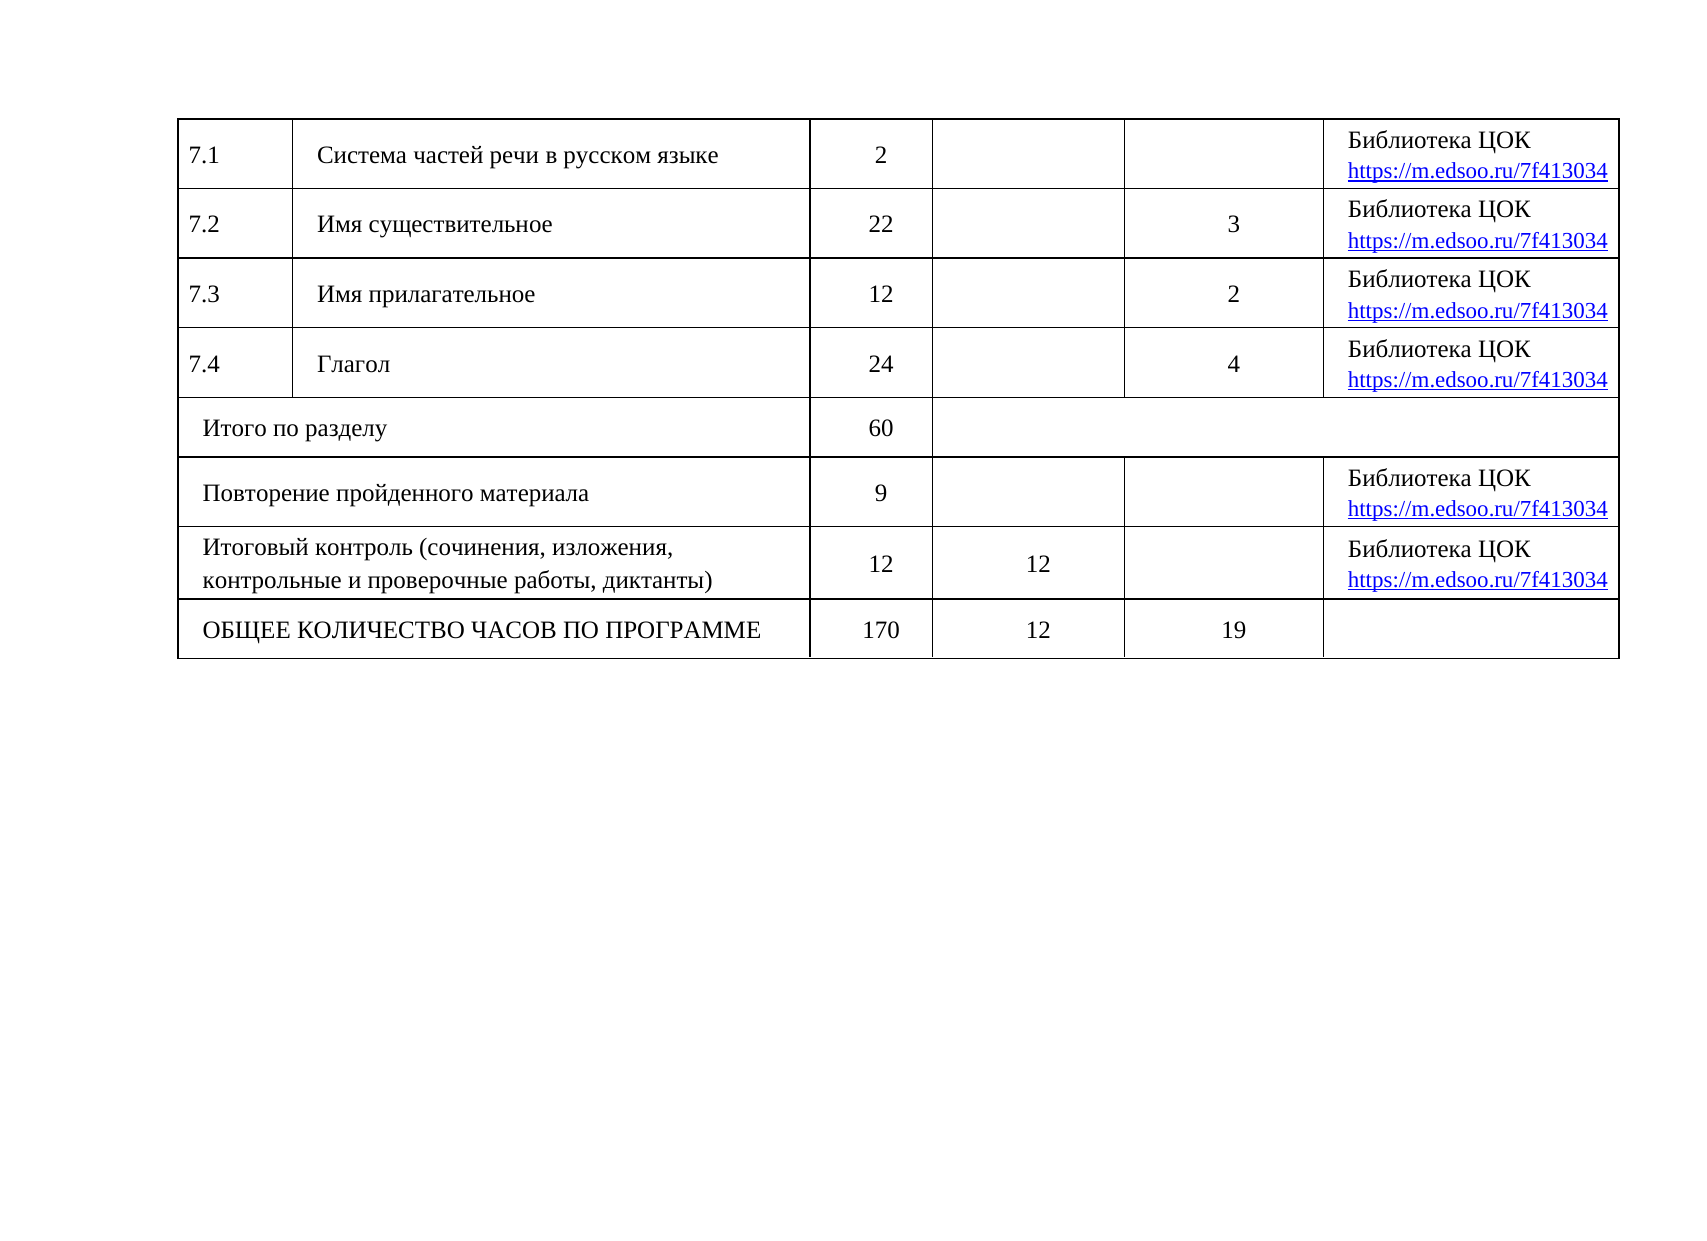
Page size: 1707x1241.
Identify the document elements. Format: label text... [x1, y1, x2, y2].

table_cell 7.4 [179, 328, 292, 396]
table_cell Повторение пройденного материала [179, 458, 809, 526]
table_cell 12 [811, 527, 932, 598]
table_cell Библиотека ЦОК https://m.edsoo.ru/7f413034 [1324, 458, 1618, 526]
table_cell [1324, 259, 1618, 327]
table_cell [1324, 600, 1618, 657]
table_cell ОБЩЕЕ КОЛИЧЕСТВО ЧАСОВ ПО ПРОГРАММЕ [179, 600, 809, 657]
table_cell Имя существительное [293, 189, 809, 257]
table_cell 19 [1125, 600, 1323, 657]
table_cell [1324, 189, 1618, 257]
table_cell [933, 398, 1618, 456]
table_cell [1125, 120, 1323, 188]
table_cell [1125, 527, 1323, 598]
table_cell 3 [1125, 189, 1323, 257]
table_cell Итоговый контроль (сочинения, изложения, контрольные и проверочные работы, диктанты) [179, 527, 809, 598]
table_cell [933, 328, 1124, 396]
table_cell 12 [811, 259, 932, 327]
table_cell Глагол [293, 328, 809, 396]
table_cell Система частей речи в русском языке [293, 120, 809, 188]
table_cell [1125, 458, 1323, 526]
table_cell Библиотека ЦОК https://m.edsoo.ru/7f413034 [1324, 328, 1618, 396]
table_cell 22 [811, 189, 932, 257]
table_cell [933, 120, 1124, 188]
table_cell 2 [1125, 259, 1323, 327]
table_cell 12 [933, 527, 1124, 598]
table_cell Имя прилагательное [293, 259, 809, 327]
table_cell 4 [1125, 328, 1323, 396]
table_cell Итого по разделу [179, 398, 809, 456]
table_cell 170 [811, 600, 932, 657]
table_cell Библиотека ЦОК https://m.edsoo.ru/7f413034 [1324, 527, 1618, 598]
table_cell 2 [811, 120, 932, 188]
table_cell 9 [811, 458, 932, 526]
table_cell 7.2 [179, 189, 292, 257]
table_cell [933, 259, 1124, 327]
table_cell 12 [933, 600, 1124, 657]
table_cell 60 [811, 398, 932, 456]
table_cell [933, 458, 1124, 526]
table_cell 7.3 [179, 259, 292, 327]
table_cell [1324, 120, 1618, 188]
table_cell 24 [811, 328, 932, 396]
table_cell [933, 189, 1124, 257]
table_cell 7.1 [179, 120, 292, 188]
